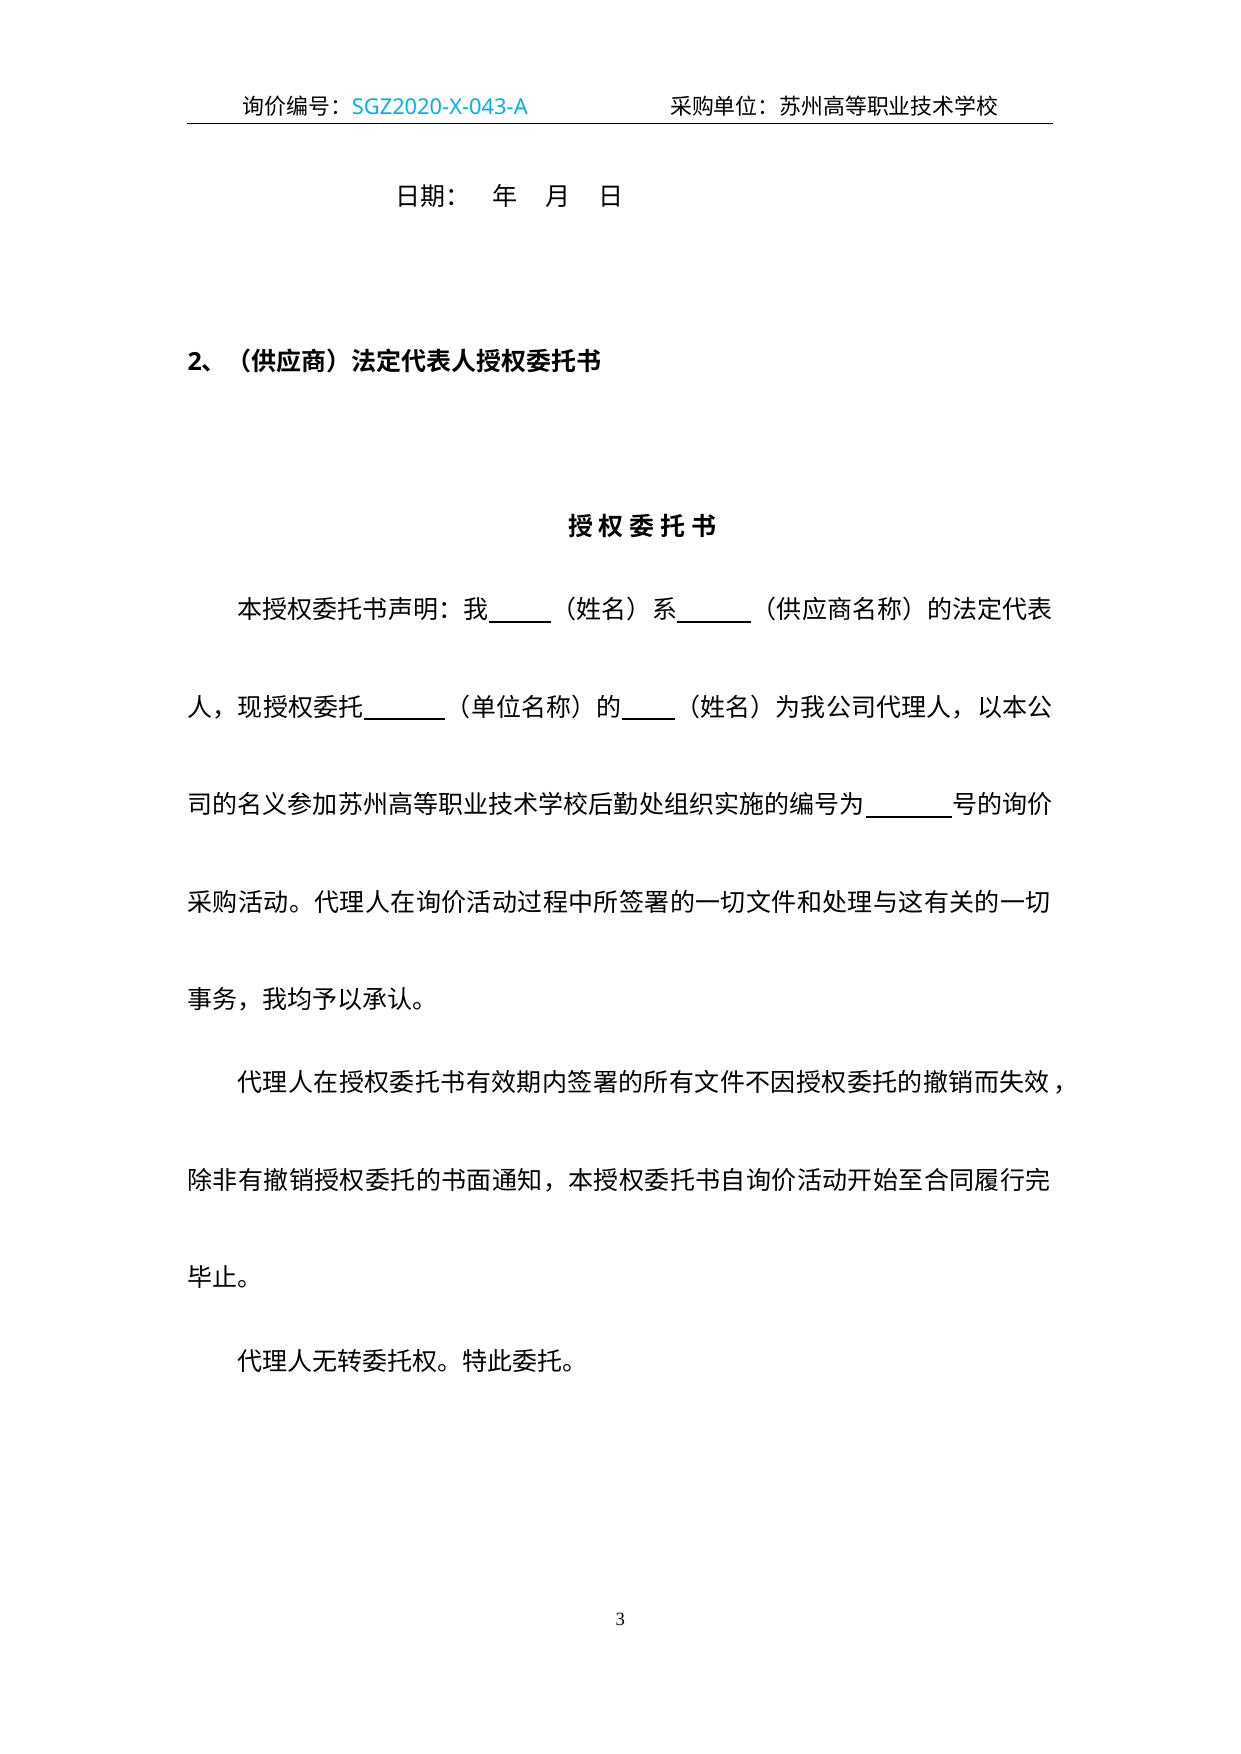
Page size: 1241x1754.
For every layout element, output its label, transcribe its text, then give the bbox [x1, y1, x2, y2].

text 授 权 委 托 书 [187, 492, 1053, 557]
text 2、（供应商）法定代表人授权委托书 [187, 327, 1053, 392]
text 代理人无转委托权。特此委托。 [187, 1327, 1053, 1392]
text 本授权委托书声明：我 （姓名）系 （供应商名称）的法定代表人，现授权委托 （单位名称）的 （姓名）为我公司代理人，以本公司的名义参加苏州高等职业技术学校后勤处组织实施的编号为 号的询价采购活动。代理人在询价活动过程中所签署的一切文件和处理与这有关的一切事务，我均予以承认。 [187, 575, 1053, 1030]
text 代理人在授权委托书有效期内签署的所有文件不因授权委托的撤销而失效，除非有撤销授权委托的书面通知，本授权委托书自询价活动开始至合同履行完毕止。 [187, 1048, 1053, 1308]
text 日期： 年 月 日 [187, 162, 1053, 227]
